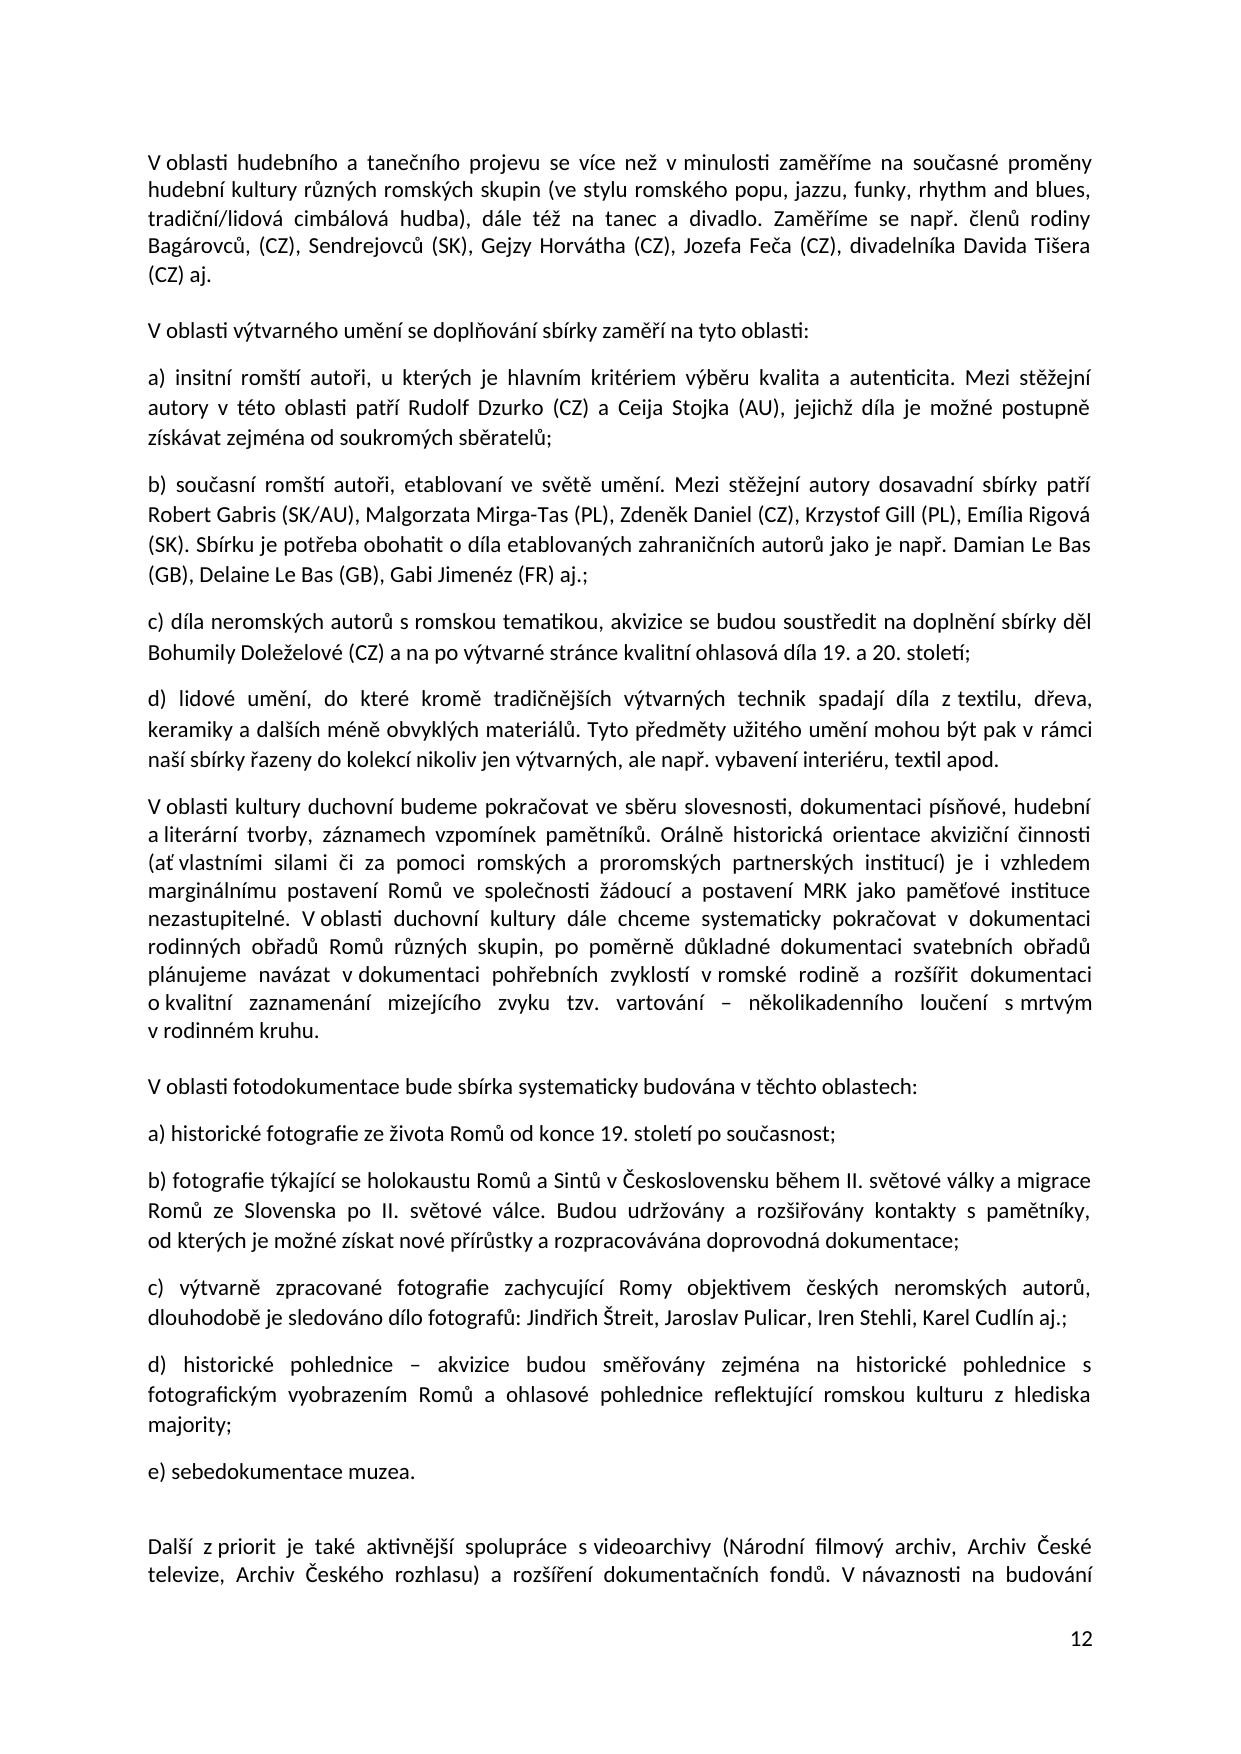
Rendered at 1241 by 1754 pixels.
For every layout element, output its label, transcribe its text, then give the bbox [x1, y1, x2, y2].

text V oblasti hudebního a tanečního projevu se více než v minulosti zaměříme na současné proměny hudební kultury různých romských skupin (ve stylu romského popu, jazzu, funky, rhythm and blues, tradiční/lidová cimbálová hudba), dále též na tanec a divadlo. Zaměříme se např. členů rodiny Bagárovců, (CZ), Sendrejovců (SK), Gejzy Horvátha (CZ), Jozefa Feča (CZ), divadelníka Davida Tišera (CZ) aj. [148, 148, 1093, 288]
text V oblasti kultury duchovní budeme pokračovat ve sběru slovesnosti, dokumentaci písňové, hudební a literární tvorby, záznamech vzpomínek pamětníků. Orálně historická orientace akviziční činnosti (ať vlastními silami či za pomoci romských a proromských partnerských institucí) je i vzhledem marginálnímu postavení Romů ve společnosti žádoucí a postavení MRK jako paměťové instituce nezastupitelné. V oblasti duchovní kultury dále chceme systematicky pokračovat v dokumentaci rodinných obřadů Romů různých skupin, po poměrně důkladné dokumentaci svatebních obřadů plánujeme navázat v dokumentaci pohřebních zvyklostí v romské rodině a rozšířit dokumentaci o kvalitní zaznamenání mizejícího zvyku tzv. vartování – několikadenního loučení s mrtvým v rodinném kruhu. [148, 792, 1093, 1044]
text e) sebedokumentace muzea. [148, 1457, 1093, 1485]
text d) lidové umění, do které kromě tradičnějších výtvarných technik spadají díla z textilu, dřeva, keramiky a dalších méně obvyklých materiálů. Tyto předměty užitého umění mohou být pak v rámci naší sbírky řazeny do kolekcí nikoliv jen výtvarných, ale např. vybavení interiéru, textil apod. [148, 684, 1093, 773]
text b) současní romští autoři, etablovaní ve světě umění. Mezi stěžejní autory dosavadní sbírky patří Robert Gabris (SK/AU), Malgorzata Mirga-Tas (PL), Zdeněk Daniel (CZ), Krzystof Gill (PL), Emília Rigová (SK). Sbírku je potřeba obohatit o díla etablovaných zahraničních autorů jako je např. Damian Le Bas (GB), Delaine Le Bas (GB), Gabi Jimenéz (FR) aj.; [148, 470, 1093, 588]
text a) insitní romští autoři, u kterých je hlavním kritériem výběru kvalita a autenticita. Mezi stěžejní autory v této oblasti patří Rudolf Dzurko (CZ) a Ceija Stojka (AU), jejichž díla je možné postupně získávat zejména od soukromých sběratelů; [148, 363, 1093, 451]
text c) výtvarně zpracované fotografie zachycující Romy objektivem českých neromských autorů, dlouhodobě je sledováno dílo fotografů: Jindřich Štreit, Jaroslav Pulicar, Iren Stehli, Karel Cudlín aj.; [148, 1273, 1093, 1331]
text V oblasti výtvarného umění se doplňování sbírky zaměří na tyto oblasti: [148, 316, 1093, 344]
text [148, 1532, 1093, 1588]
text c) díla neromských autorů s romskou tematikou, akvizice se budou soustředit na doplnění sbírky děl Bohumily Doleželové (CZ) a na po výtvarné stránce kvalitní ohlasová díla 19. a 20. století; [148, 607, 1093, 666]
text V oblasti fotodokumentace bude sbírka systematicky budována v těchto oblastech: [148, 1072, 1093, 1100]
text a) historické fotografie ze života Romů od konce 19. století po současnost; [148, 1119, 1093, 1147]
text b) fotografie týkající se holokaustu Romů a Sintů v Československu během II. světové války a migrace Romů ze Slovenska po II. světové válce. Budou udržovány a rozšiřovány kontakty s pamětníky, od kterých je možné získat nové přírůstky a rozpracovávána doprovodná dokumentace; [148, 1166, 1093, 1254]
text d) historické pohlednice – akvizice budou směřovány zejména na historické pohlednice s fotografickým vyobrazením Romů a ohlasové pohlednice reflektující romskou kulturu z hlediska majority; [148, 1350, 1093, 1438]
